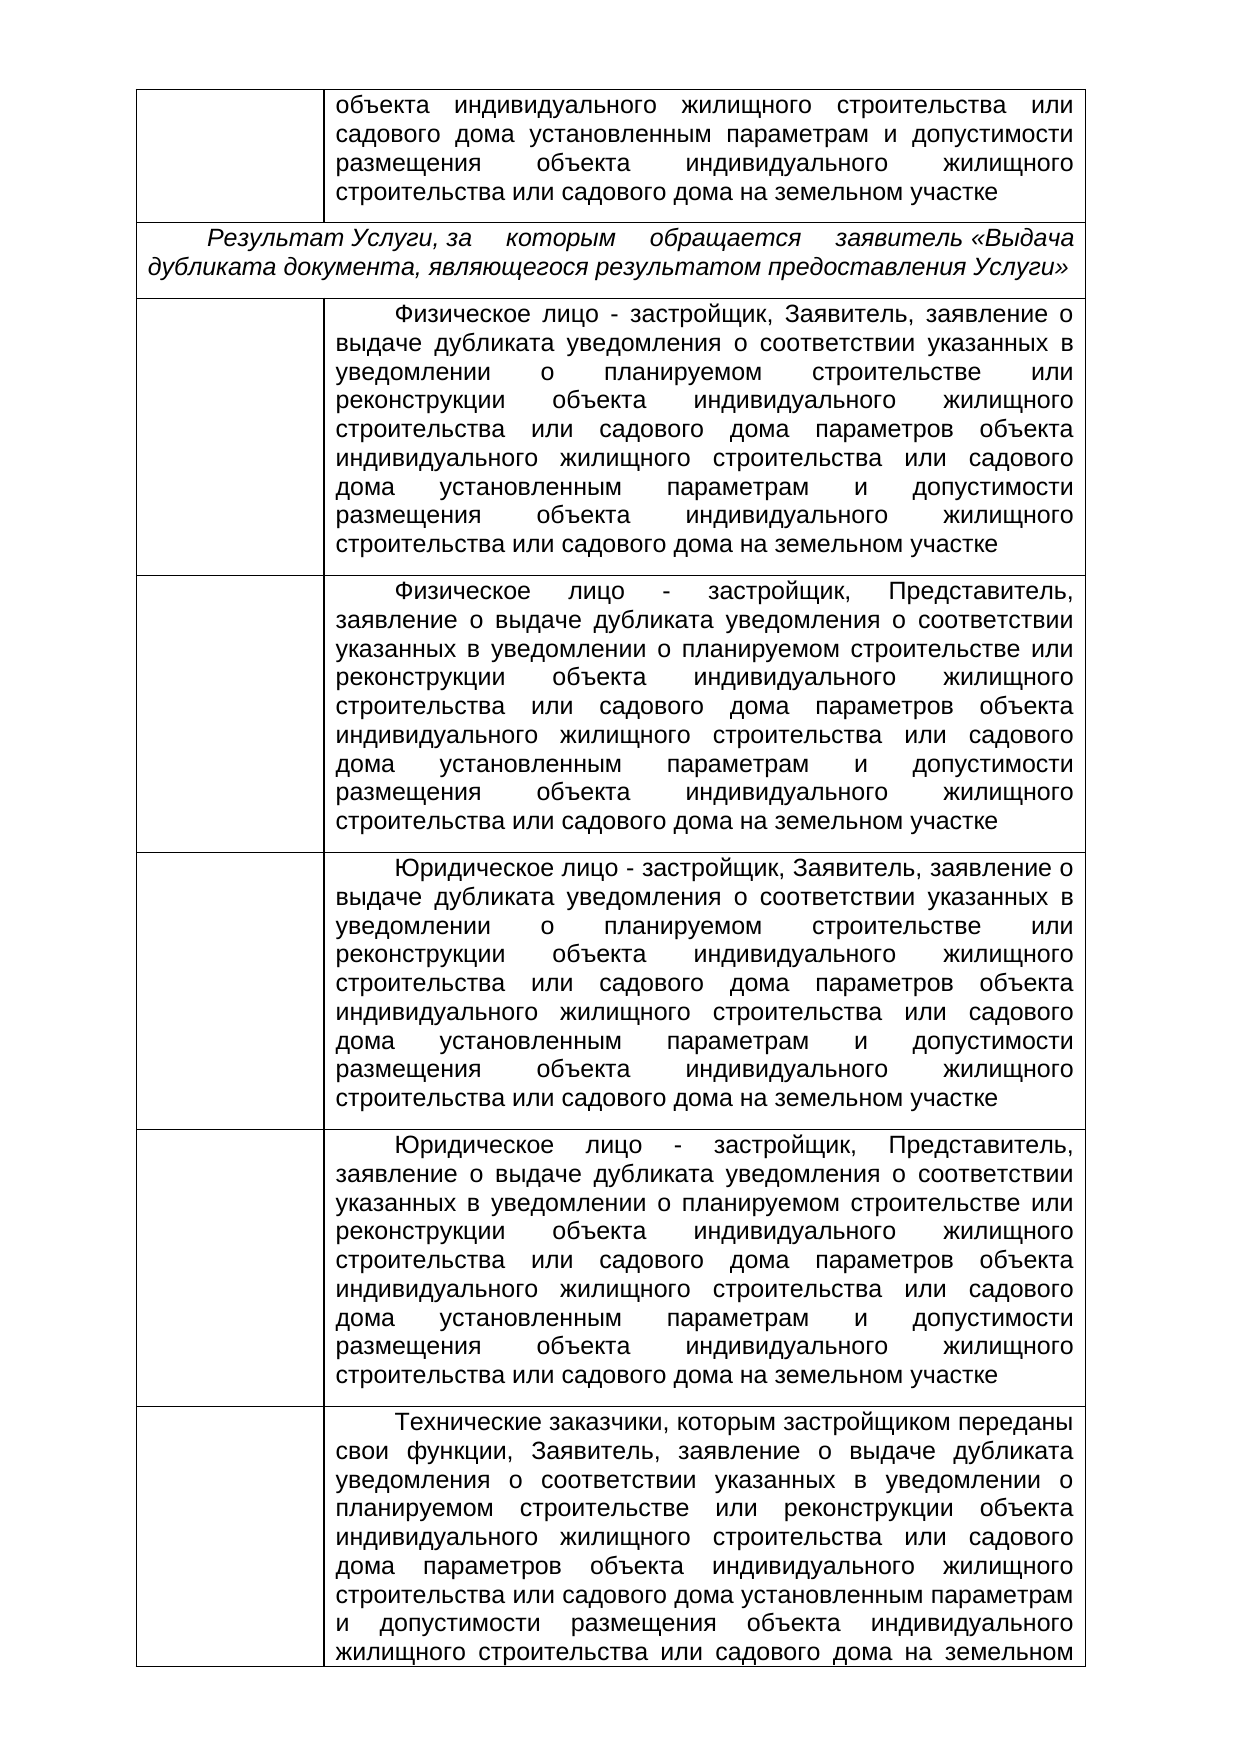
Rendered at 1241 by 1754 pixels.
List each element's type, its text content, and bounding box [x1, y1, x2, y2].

table_cell [137, 853, 323, 1128]
table_cell [137, 1407, 323, 1666]
table_cell Результат Услуги, за которым обращается заявитель «Выдача дубликата документа, являющегося результатом предоставления Услуги» [137, 223, 1085, 298]
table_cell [325, 1407, 1085, 1666]
table_cell Физическое лицо - застройщик, Заявитель, заявление о выдаче дубликата уведомления о соответствии указанных в уведомлении о планируемом строительстве или реконструкции объекта индивидуального жилищного строительства или садового дома параметров объекта индивидуального жилищного строительства или садового дома установленным параметрам и допустимости размещения объекта индивидуального жилищного строительства или садового дома на земельном участке [325, 299, 1085, 574]
table_cell [137, 90, 323, 222]
table_cell [137, 299, 323, 574]
table_cell Физическое лицо - застройщик, Представитель, заявление о выдаче дубликата уведомления о соответствии указанных в уведомлении о планируемом строительстве или реконструкции объекта индивидуального жилищного строительства или садового дома параметров объекта индивидуального жилищного строительства или садового дома установленным параметрам и допустимости размещения объекта индивидуального жилищного строительства или садового дома на земельном участке [325, 576, 1085, 852]
table_cell [137, 1130, 323, 1406]
table_cell [137, 576, 323, 852]
table_cell Юридическое лицо - застройщик, Представитель, заявление о выдаче дубликата уведомления о соответствии указанных в уведомлении о планируемом строительстве или реконструкции объекта индивидуального жилищного строительства или садового дома параметров объекта индивидуального жилищного строительства или садового дома установленным параметрам и допустимости размещения объекта индивидуального жилищного строительства или садового дома на земельном участке [325, 1130, 1085, 1406]
table_cell Юридическое лицо - застройщик, Заявитель, заявление о выдаче дубликата уведомления о соответствии указанных в уведомлении о планируемом строительстве или реконструкции объекта индивидуального жилищного строительства или садового дома параметров объекта индивидуального жилищного строительства или садового дома установленным параметрам и допустимости размещения объекта индивидуального жилищного строительства или садового дома на земельном участке [325, 853, 1085, 1128]
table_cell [325, 90, 1085, 222]
